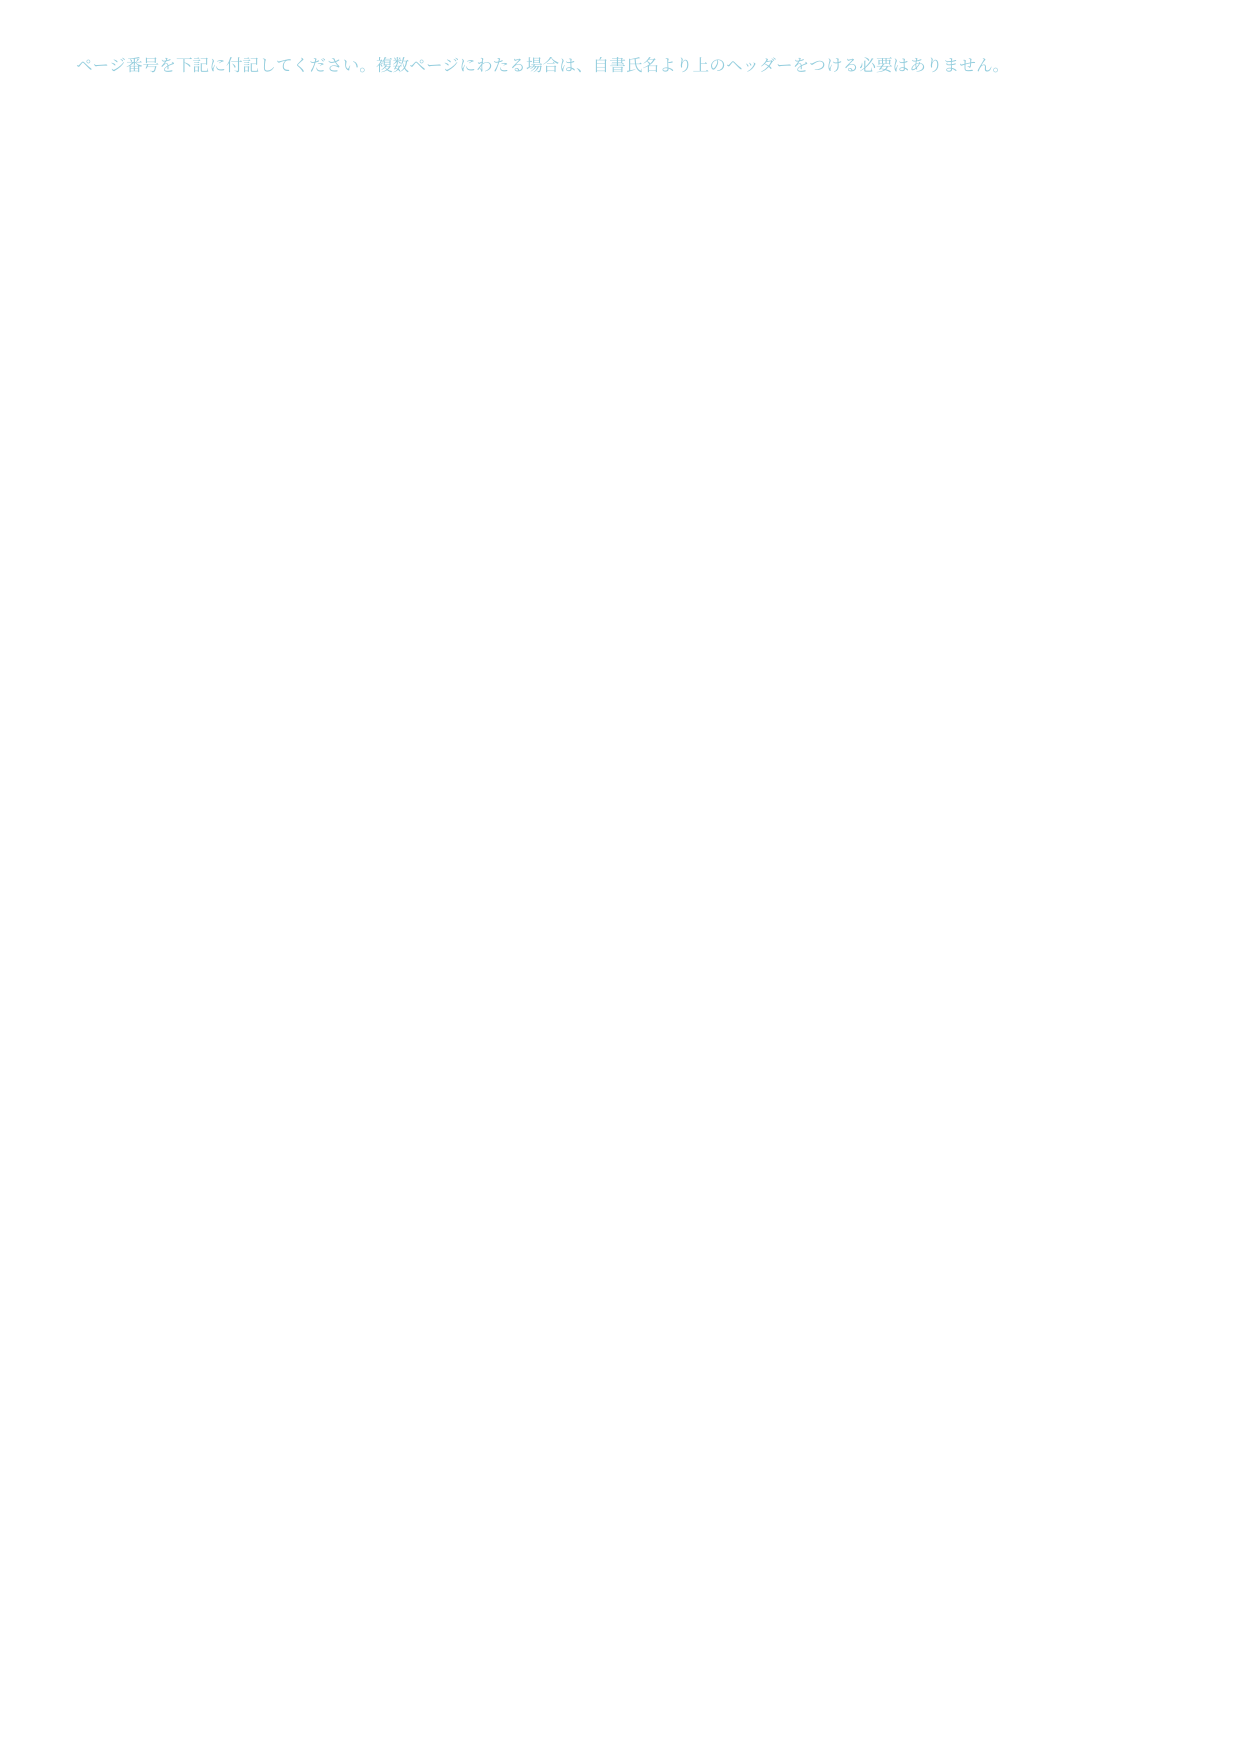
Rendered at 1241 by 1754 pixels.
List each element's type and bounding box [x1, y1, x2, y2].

text [59, 49, 1152, 79]
